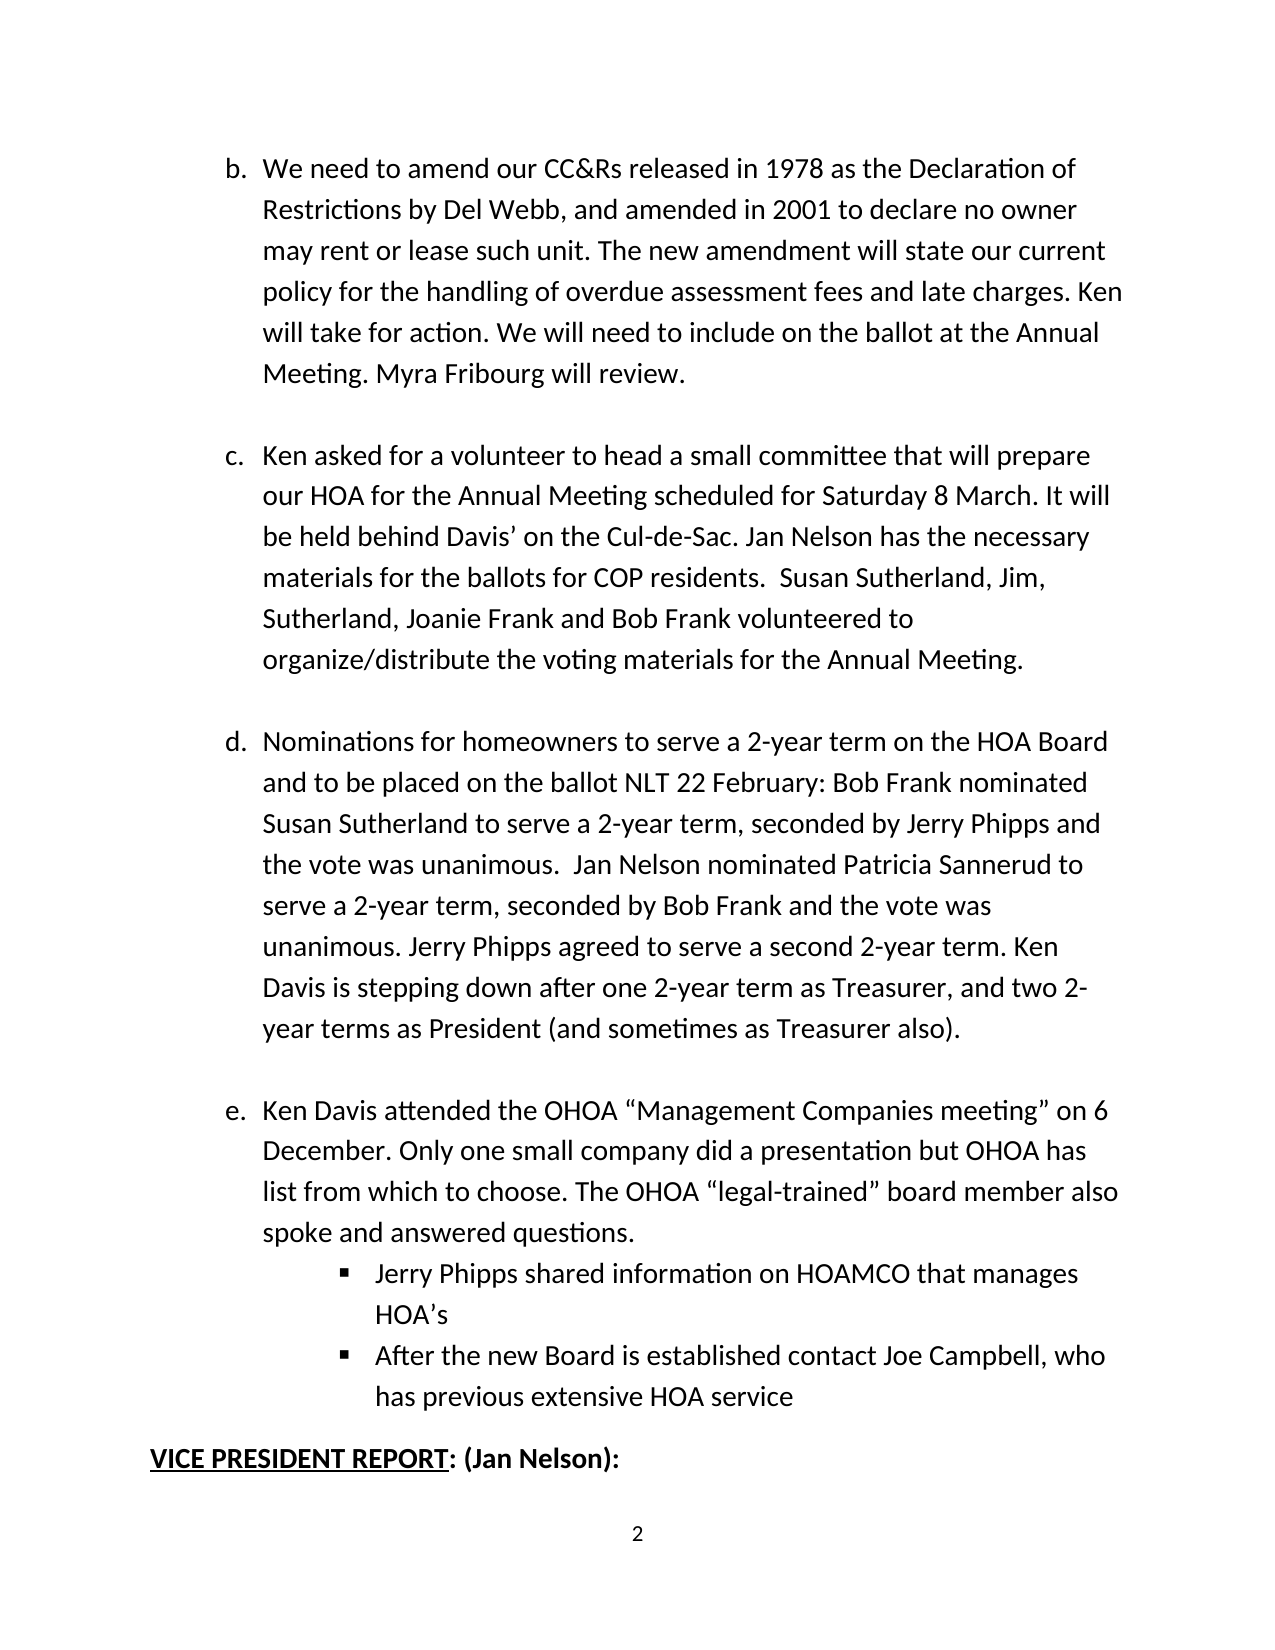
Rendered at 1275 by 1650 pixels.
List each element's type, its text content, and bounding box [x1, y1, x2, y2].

list After the new Board is established contact Joe Campbell, who has previous extensive HOA service [337, 1337, 1125, 1414]
list Nominations for homeowners to serve a 2-year term on the HOA Board and to be placed on the ballot NLT 22 February: Bob Frank nominated Susan Sutherland to serve a 2-year term, seconded by Jerry Phipps and the vote was unanimous. Jan Nelson nominated Patricia Sannerud to serve a 2-year term, seconded by Bob Frank and the vote was unanimous. Jerry Phipps agreed to serve a second 2-year term. Ken Davis is stepping down after one 2-year term as Treasurer, and two 2-year terms as President (and sometimes as Treasurer also). [225, 723, 1125, 1045]
text VICE PRESIDENT REPORT: (Jan Nelson): [150, 1440, 1125, 1476]
list Ken asked for a volunteer to head a small committee that will prepare our HOA for the Annual Meeting scheduled for Saturday 8 March. It will be held behind Davis’ on the Cul-de-Sac. Jan Nelson has the necessary materials for the ballots for COP residents. Susan Sutherland, Jim, Sutherland, Joanie Frank and Bob Frank volunteered to organize/distribute the voting materials for the Annual Meeting. [225, 437, 1125, 677]
list Ken Davis attended the OHOA “Management Companies meeting” on 6 December. Only one small company did a presentation but OHOA has list from which to choose. The OHOA “legal-trained” board member also spoke and answered questions. [225, 1092, 1125, 1250]
list We need to amend our CC&Rs released in 1978 as the Declaration of Restrictions by Del Webb, and amended in 2001 to declare no owner may rent or lease such unit. The new amendment will state our current policy for the handling of overdue assessment fees and late charges. Ken will take for action. We will need to include on the ballot at the Annual Meeting. Myra Fribourg will review. [225, 150, 1125, 390]
list Jerry Phipps shared information on HOAMCO that manages HOA’s [337, 1255, 1125, 1332]
